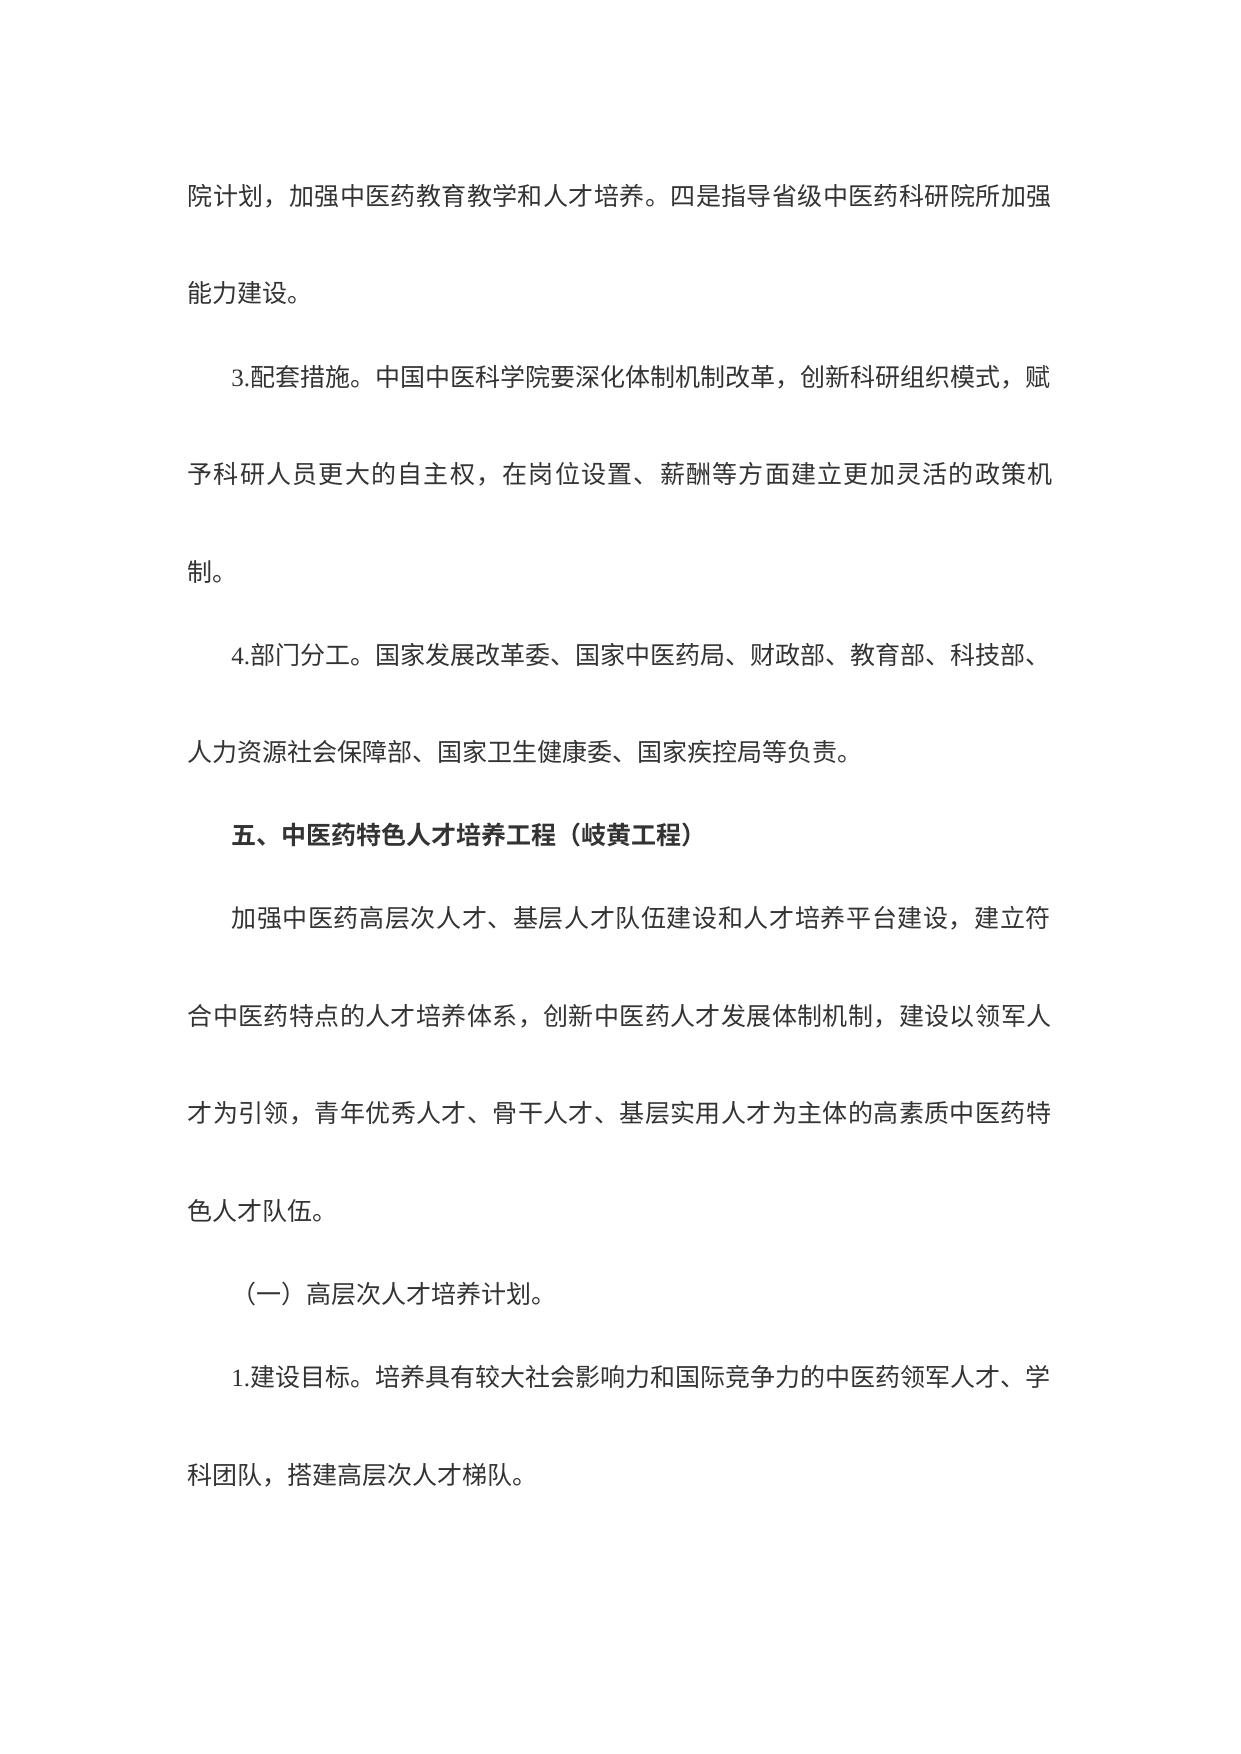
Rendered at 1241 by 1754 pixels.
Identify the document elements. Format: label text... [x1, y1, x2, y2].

text （一）高层次人才培养计划。 [187, 1260, 1053, 1325]
text 4.部门分工。国家发展改革委、国家中医药局、财政部、教育部、科技部、人力资源社会保障部、国家卫生健康委、国家疾控局等负责。 [187, 621, 1053, 783]
text 五、中医药特色人才培养工程（岐黄工程） [187, 801, 1053, 866]
text 加强中医药高层次人才、基层人才队伍建设和人才培养平台建设，建立符合中医药特点的人才培养体系，创新中医药人才发展体制机制，建设以领军人才为引领，青年优秀人才、骨干人才、基层实用人才为主体的高素质中医药特色人才队伍。 [187, 884, 1053, 1242]
text 3.配套措施。中国中医科学院要深化体制机制改革，创新科研组织模式，赋予科研人员更大的自主权，在岗位设置、薪酬等方面建立更加灵活的政策机制。 [187, 343, 1053, 603]
text 1.建设目标。培养具有较大社会影响力和国际竞争力的中医药领军人才、学科团队，搭建高层次人才梯队。 [187, 1343, 1053, 1506]
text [187, 162, 1053, 324]
